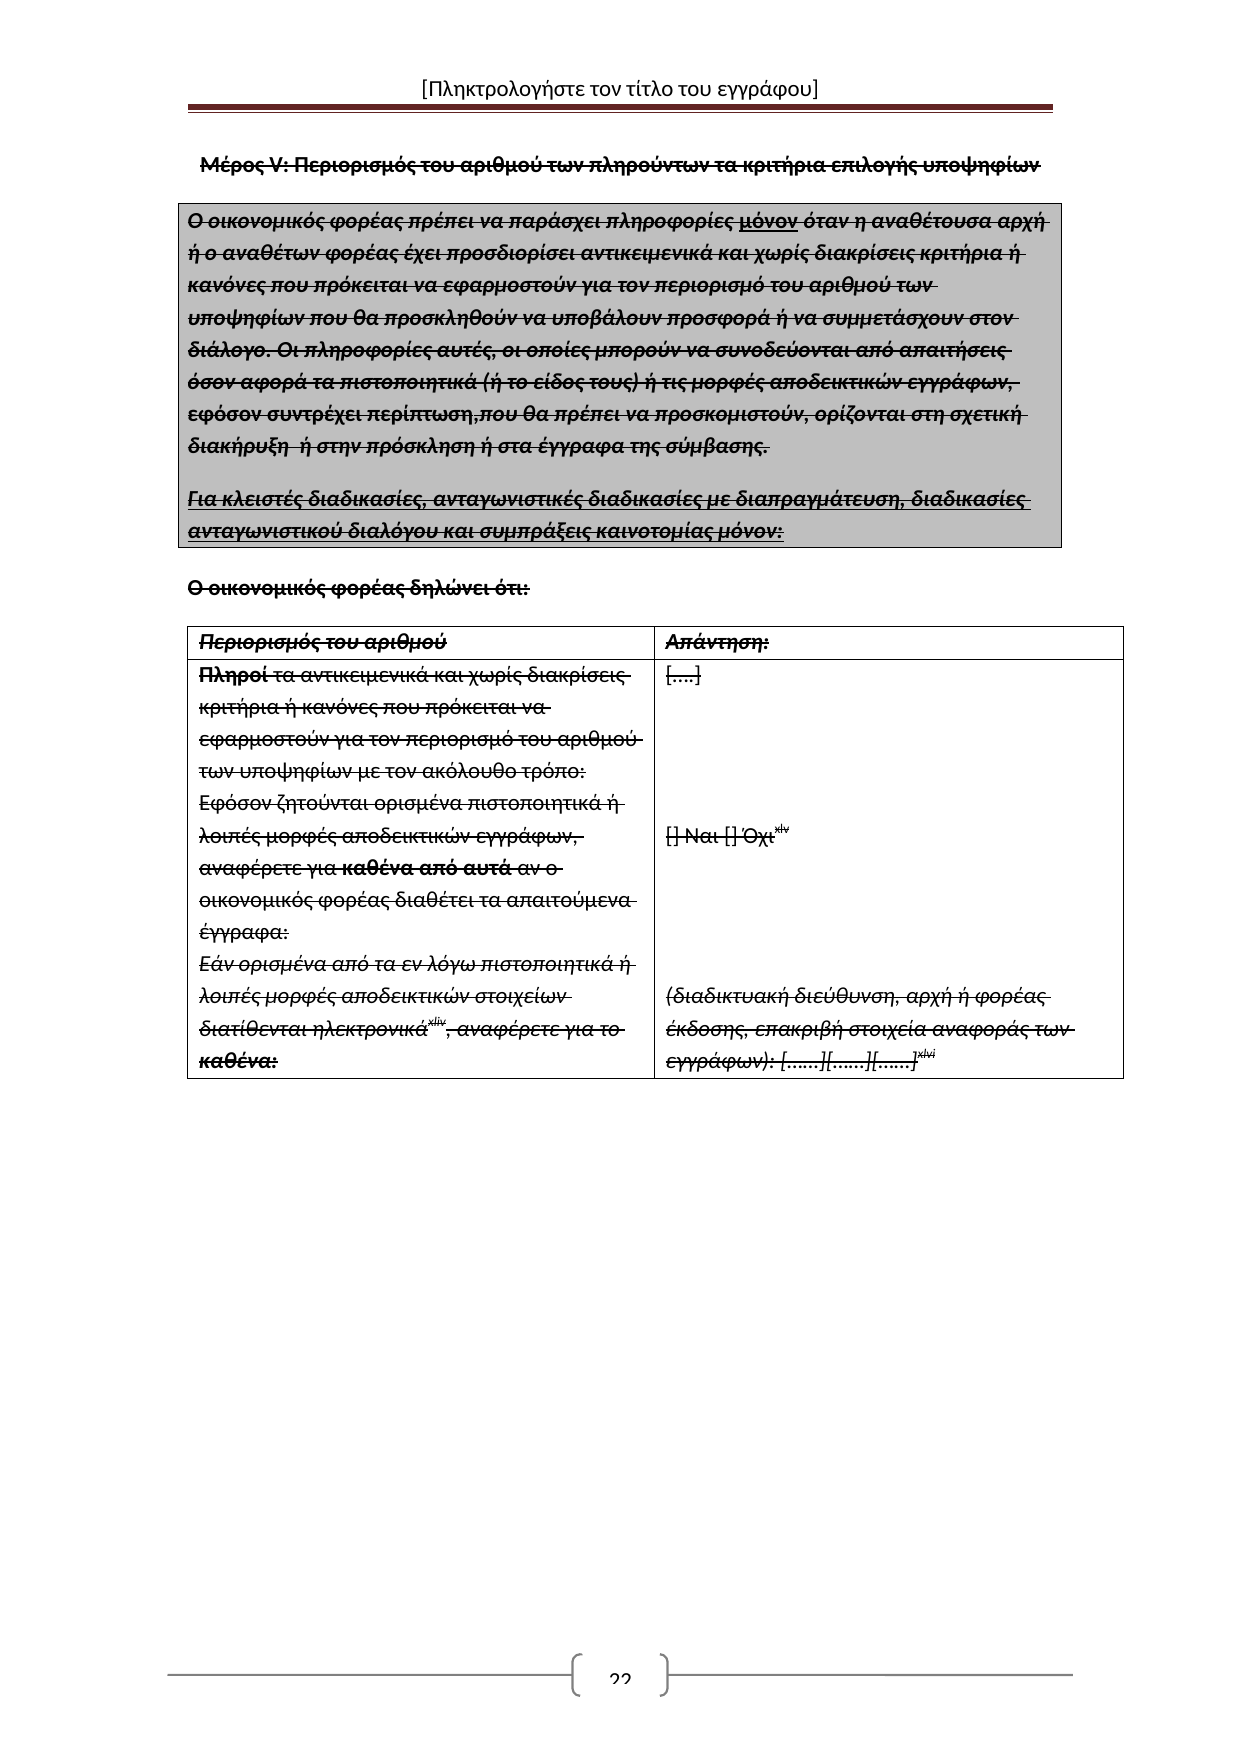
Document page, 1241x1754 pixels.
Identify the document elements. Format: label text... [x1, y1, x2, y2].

table_header Απάντηση: [655, 627, 1123, 659]
text Για κλειστές διαδικασίες, ανταγωνιστικές διαδικασίες με διαπραγμάτευση, διαδικασίες ανταγωνιστικού διαλόγου και συμπράξεις καινοτομίας μόνον: [179, 481, 1061, 547]
text Ο οικονομικός φορέας πρέπει να παράσχει πληροφορίες μόνον όταν η αναθέτουσα αρχή ή ο αναθέτων φορέας έχει προσδιορίσει αντικειμενικά και χωρίς διακρίσεις κριτήρια ή κανόνες που πρόκειται να εφαρμοστούν για τον περιορισμό του αριθμού των υποψηφίων που θα προσκληθούν να υποβάλουν προσφορά ή να συμμετάσχουν στον διάλογο. Οι πληροφορίες αυτές, οι οποίες μπορούν να συνοδεύονται από απαιτήσεις όσον αφορά τα πιστοποιητικά (ή το είδος τους) ή τις μορφές αποδεικτικών εγγράφων, εφόσον συντρέχει περίπτωση,που θα πρέπει να προσκομιστούν, ορίζονται στη σχετική διακήρυξη ή στην πρόσκληση ή στα έγγραφα της σύμβασης. [179, 204, 1061, 459]
table_cell [….] [] Ναι [] Όχι (διαδικτυακή διεύθυνση, αρχή ή φορέας έκδοσης, επακριβή στοιχεία αναφοράς των εγγράφων): [……][……][……] [655, 660, 1123, 1078]
text Ο οικονομικός φορέας δηλώνει ότι: [187, 573, 1053, 601]
text Μέρος V: Περιορισμός του αριθμού των πληρούντων τα κριτήρια επιλογής υποψηφίων [187, 150, 1053, 178]
table_cell Πληροί τα αντικειμενικά και χωρίς διακρίσεις κριτήρια ή κανόνες που πρόκειται να εφαρμοστούν για τον περιορισμό του αριθμού των υποψηφίων με τον ακόλουθο τρόπο: Εφόσον ζητούνται ορισμένα πιστοποιητικά ή λοιπές μορφές αποδεικτικών εγγράφων, αναφέρετε για καθένα από αυτά αν ο οικονομικός φορέας διαθέτει τα απαιτούμενα έγγραφα: Εάν ορισμένα από τα εν λόγω πιστοποιητικά ή λοιπές μορφές αποδεικτικών στοιχείων διατίθενται ηλεκτρονικά, αναφέρετε για το καθένα: [188, 660, 654, 1078]
table_header Περιορισμός του αριθμού [188, 627, 654, 659]
